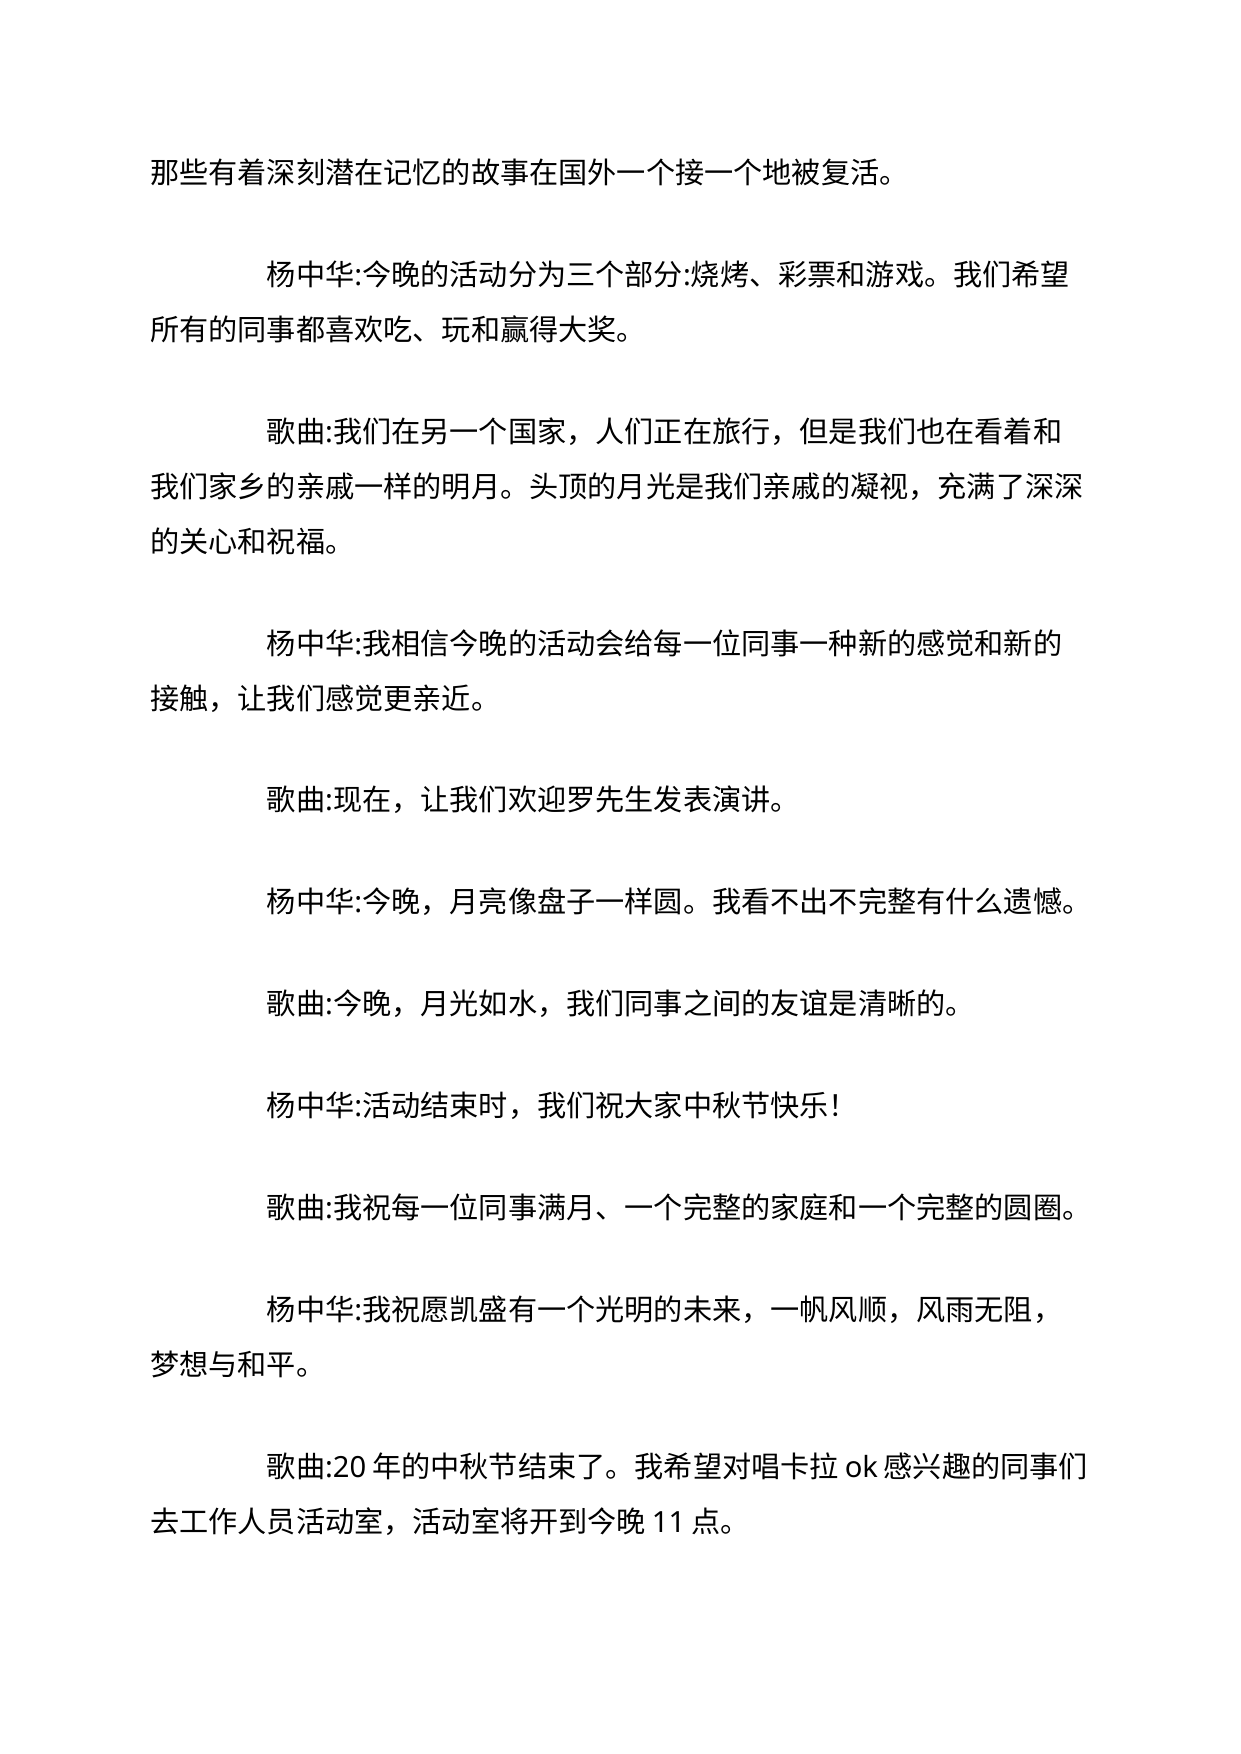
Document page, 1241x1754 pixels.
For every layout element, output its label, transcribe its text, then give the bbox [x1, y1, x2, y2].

text 歌曲:我祝每一位同事满月、一个完整的家庭和一个完整的圆圈。 [150, 1185, 1090, 1227]
text 杨中华:我相信今晚的活动会给每一位同事一种新的感觉和新的接触，让我们感觉更亲近。 [150, 620, 1090, 717]
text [150, 150, 1090, 192]
text 歌曲:我们在另一个国家，人们正在旅行，但是我们也在看着和我们家乡的亲戚一样的明月。头顶的月光是我们亲戚的凝视，充满了深深的关心和祝福。 [150, 408, 1090, 561]
text 杨中华:今晚的活动分为三个部分:烧烤、彩票和游戏。我们希望所有的同事都喜欢吃、玩和赢得大奖。 [150, 252, 1090, 349]
text 杨中华:今晚，月亮像盘子一样圆。我看不出不完整有什么遗憾。 [150, 879, 1090, 921]
text 歌曲:20年的中秋节结束了。我希望对唱卡拉ok感兴趣的同事们去工作人员活动室，活动室将开到今晚11点。 [150, 1444, 1090, 1541]
text 杨中华:活动结束时，我们祝大家中秋节快乐！ [150, 1083, 1090, 1125]
text 杨中华:我祝愿凯盛有一个光明的未来，一帆风顺，风雨无阻，梦想与和平。 [150, 1287, 1090, 1384]
text 歌曲:今晚，月光如水，我们同事之间的友谊是清晰的。 [150, 981, 1090, 1023]
text 歌曲:现在，让我们欢迎罗先生发表演讲。 [150, 777, 1090, 819]
